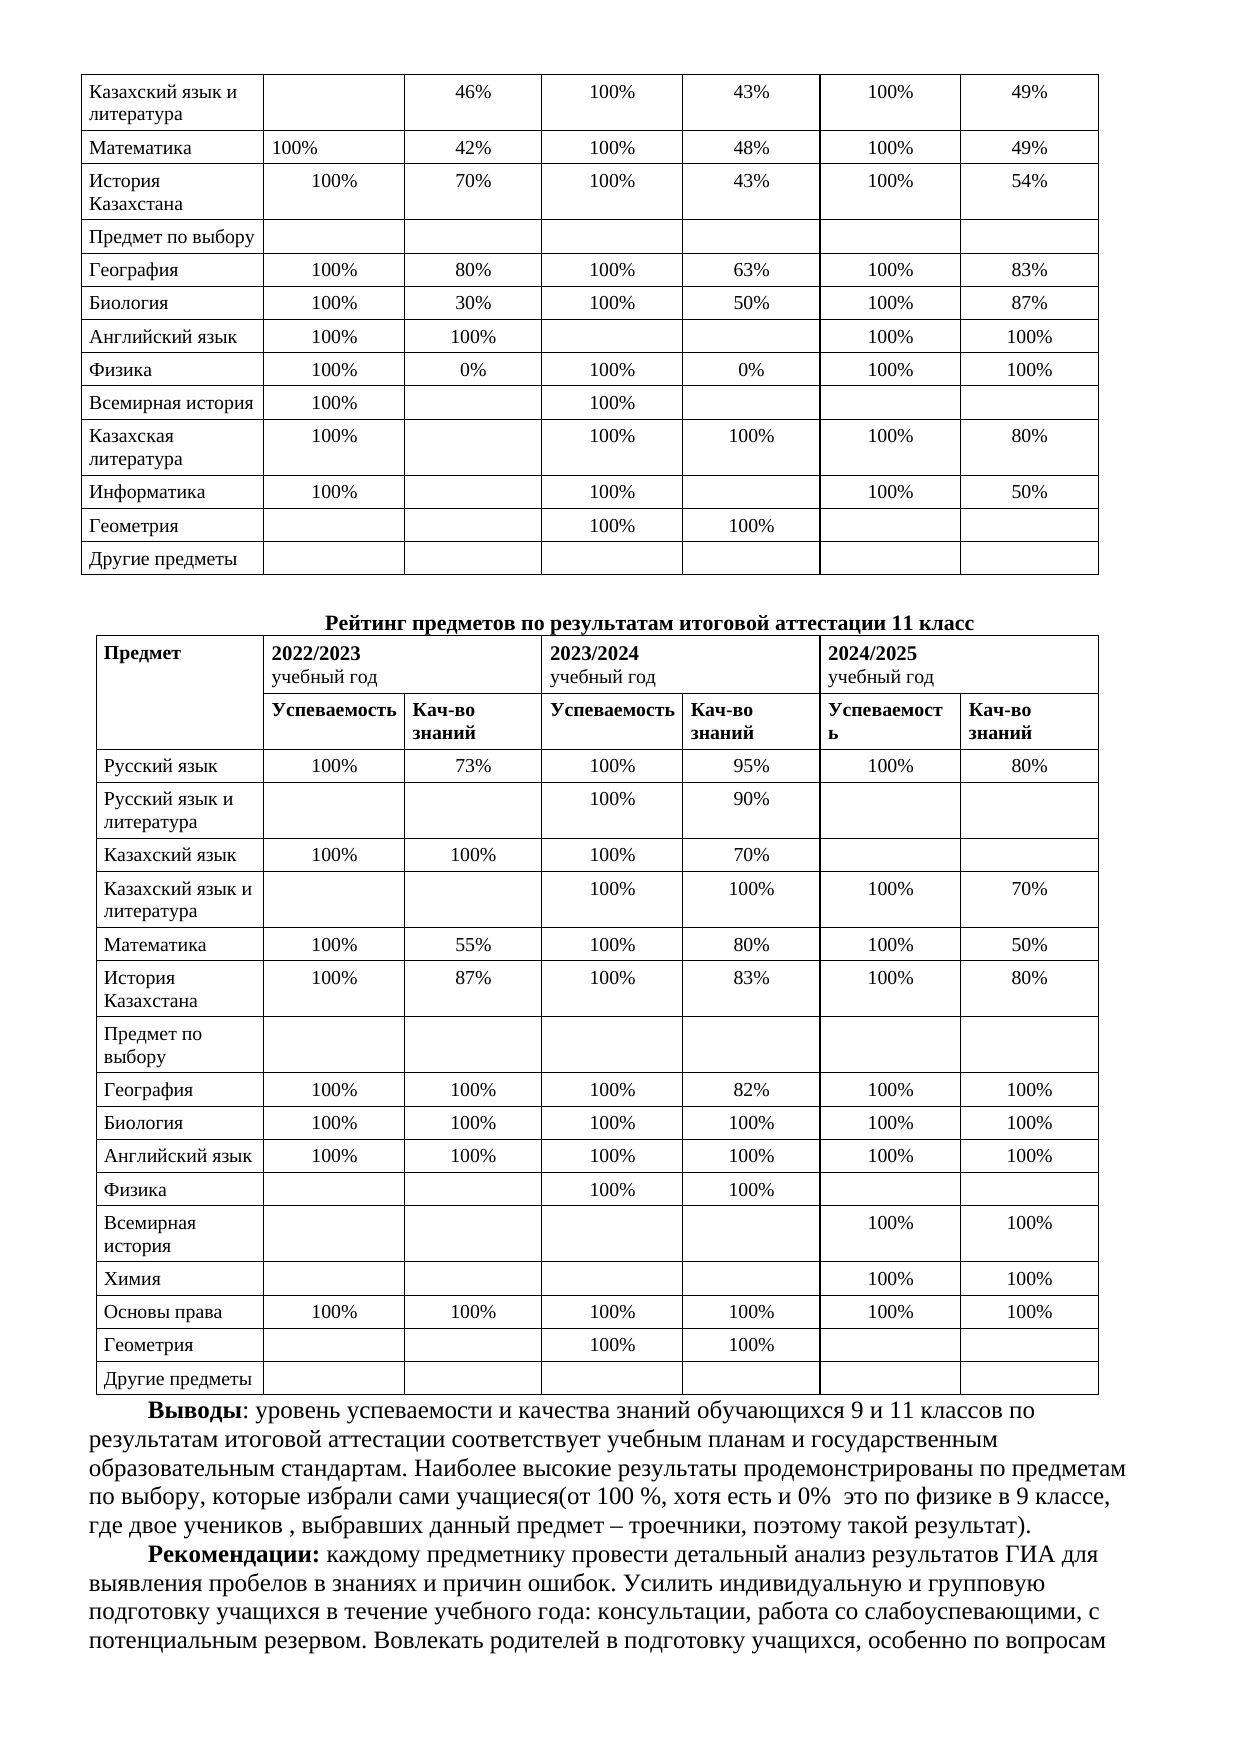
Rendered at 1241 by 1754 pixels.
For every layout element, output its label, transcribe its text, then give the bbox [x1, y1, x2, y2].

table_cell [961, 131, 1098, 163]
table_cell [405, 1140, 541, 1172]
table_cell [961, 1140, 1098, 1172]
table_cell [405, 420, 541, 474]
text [89, 1539, 1152, 1654]
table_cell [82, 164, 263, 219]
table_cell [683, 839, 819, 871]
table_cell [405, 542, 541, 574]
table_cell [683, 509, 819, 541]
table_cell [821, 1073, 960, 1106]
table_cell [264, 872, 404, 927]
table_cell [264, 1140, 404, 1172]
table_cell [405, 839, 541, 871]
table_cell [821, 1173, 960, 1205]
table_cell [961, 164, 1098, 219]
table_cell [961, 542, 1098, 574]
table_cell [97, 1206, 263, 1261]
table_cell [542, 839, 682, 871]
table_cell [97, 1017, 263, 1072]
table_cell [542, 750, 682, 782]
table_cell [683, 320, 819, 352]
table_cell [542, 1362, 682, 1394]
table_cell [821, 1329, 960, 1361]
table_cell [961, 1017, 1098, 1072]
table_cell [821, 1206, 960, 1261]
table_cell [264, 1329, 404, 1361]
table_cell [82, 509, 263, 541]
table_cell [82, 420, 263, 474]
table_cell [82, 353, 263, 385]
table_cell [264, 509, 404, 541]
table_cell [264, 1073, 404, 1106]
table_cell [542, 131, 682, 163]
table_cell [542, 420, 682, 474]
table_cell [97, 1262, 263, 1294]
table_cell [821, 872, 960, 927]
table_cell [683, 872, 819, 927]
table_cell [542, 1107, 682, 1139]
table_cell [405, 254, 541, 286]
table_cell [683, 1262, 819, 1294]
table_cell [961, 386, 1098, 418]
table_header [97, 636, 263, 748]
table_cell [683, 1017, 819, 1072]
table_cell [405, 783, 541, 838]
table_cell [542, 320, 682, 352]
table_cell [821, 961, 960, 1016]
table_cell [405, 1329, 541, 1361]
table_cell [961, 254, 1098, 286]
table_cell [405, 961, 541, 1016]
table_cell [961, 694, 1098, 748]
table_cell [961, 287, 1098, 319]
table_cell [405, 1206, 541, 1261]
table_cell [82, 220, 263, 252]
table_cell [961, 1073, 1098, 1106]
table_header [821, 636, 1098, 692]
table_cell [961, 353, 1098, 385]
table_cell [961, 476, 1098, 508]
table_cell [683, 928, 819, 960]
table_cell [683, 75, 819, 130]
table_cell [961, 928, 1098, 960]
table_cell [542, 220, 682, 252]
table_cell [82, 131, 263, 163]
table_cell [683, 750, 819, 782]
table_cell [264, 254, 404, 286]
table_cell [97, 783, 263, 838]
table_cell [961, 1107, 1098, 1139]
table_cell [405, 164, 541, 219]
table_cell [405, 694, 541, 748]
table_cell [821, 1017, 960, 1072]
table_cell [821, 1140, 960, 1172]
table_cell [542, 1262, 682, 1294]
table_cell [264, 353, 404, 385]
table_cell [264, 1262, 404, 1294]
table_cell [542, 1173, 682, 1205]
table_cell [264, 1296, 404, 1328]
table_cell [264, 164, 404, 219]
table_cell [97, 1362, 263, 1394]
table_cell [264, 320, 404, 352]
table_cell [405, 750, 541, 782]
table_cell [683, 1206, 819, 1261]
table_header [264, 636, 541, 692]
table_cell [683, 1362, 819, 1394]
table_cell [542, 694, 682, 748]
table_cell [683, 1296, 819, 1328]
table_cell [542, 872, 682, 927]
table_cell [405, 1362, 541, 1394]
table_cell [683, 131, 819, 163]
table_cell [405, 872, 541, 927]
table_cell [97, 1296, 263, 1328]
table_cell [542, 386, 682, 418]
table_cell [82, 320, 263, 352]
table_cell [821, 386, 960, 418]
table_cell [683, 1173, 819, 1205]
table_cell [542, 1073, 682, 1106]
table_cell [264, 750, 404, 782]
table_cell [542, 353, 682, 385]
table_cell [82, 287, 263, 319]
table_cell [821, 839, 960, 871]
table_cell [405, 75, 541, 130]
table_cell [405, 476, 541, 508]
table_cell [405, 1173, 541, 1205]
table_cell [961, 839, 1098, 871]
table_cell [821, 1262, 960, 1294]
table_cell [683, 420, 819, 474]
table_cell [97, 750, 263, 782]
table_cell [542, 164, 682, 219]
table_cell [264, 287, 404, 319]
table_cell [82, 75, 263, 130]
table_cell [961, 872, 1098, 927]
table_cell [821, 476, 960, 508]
text Выводы: уровень успеваемости и качества знаний обучающихся 9 и 11 классов по результатам итоговой аттестации соответствует учебным планам и государственным образовательным стандартам. Наиболее высокие результаты продемонстрированы по предметам по выбору, которые избрали сами учащиеся(от 100 %, хотя есть и 0% это по физике в 9 классе, где двое учеников , выбравших данный предмет – троечники, поэтому такой результат). [89, 1395, 1152, 1539]
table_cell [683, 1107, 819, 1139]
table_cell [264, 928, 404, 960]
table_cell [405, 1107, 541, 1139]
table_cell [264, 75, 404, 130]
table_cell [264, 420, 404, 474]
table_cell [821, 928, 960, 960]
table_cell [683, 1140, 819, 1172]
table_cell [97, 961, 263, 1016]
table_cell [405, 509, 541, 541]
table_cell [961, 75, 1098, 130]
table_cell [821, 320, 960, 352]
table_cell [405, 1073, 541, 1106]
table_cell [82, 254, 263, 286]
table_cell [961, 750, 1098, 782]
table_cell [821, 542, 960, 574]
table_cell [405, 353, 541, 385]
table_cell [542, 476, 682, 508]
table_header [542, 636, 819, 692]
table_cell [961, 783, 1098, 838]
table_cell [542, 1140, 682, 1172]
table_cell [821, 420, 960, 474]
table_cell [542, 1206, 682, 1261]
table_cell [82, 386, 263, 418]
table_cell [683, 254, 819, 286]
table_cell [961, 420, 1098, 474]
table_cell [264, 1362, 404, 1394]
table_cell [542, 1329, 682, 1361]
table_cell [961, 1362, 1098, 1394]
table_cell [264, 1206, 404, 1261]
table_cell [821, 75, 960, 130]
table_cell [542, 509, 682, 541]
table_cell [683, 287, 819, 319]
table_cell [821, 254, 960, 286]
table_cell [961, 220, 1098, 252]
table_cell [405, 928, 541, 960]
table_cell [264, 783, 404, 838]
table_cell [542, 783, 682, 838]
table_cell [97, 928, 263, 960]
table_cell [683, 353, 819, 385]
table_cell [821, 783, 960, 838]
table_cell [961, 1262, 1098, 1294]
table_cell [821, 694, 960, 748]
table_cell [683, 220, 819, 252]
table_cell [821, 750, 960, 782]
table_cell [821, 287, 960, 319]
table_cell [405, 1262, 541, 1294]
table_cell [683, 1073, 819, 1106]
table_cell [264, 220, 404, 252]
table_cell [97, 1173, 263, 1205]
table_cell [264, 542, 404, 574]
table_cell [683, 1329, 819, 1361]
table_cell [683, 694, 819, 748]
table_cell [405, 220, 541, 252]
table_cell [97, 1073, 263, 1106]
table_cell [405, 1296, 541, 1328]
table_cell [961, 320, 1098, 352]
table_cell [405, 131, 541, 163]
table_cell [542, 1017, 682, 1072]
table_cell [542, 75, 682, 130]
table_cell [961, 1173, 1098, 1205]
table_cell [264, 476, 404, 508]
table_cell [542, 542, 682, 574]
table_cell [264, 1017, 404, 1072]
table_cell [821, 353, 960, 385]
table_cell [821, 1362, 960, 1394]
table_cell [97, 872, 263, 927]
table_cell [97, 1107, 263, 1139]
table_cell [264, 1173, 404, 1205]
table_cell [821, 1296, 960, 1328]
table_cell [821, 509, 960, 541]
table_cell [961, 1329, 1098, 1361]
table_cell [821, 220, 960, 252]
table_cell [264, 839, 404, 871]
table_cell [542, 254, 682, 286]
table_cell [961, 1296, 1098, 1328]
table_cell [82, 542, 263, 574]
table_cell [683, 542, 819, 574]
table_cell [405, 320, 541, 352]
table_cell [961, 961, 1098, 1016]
text Рейтинг предметов по результатам итоговой аттестации 11 класс [295, 609, 1152, 635]
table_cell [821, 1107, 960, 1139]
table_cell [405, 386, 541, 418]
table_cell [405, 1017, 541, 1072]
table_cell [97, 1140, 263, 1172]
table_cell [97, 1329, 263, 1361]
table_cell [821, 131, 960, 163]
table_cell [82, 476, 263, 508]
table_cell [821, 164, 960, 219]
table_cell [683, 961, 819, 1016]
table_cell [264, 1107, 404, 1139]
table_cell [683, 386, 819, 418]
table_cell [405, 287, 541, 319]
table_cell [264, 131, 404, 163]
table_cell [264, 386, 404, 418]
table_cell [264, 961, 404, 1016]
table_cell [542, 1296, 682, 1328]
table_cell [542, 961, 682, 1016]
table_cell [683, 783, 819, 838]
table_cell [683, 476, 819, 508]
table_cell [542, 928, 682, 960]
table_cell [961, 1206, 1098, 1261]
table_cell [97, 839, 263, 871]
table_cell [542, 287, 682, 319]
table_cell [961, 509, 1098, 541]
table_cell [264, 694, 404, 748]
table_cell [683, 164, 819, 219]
